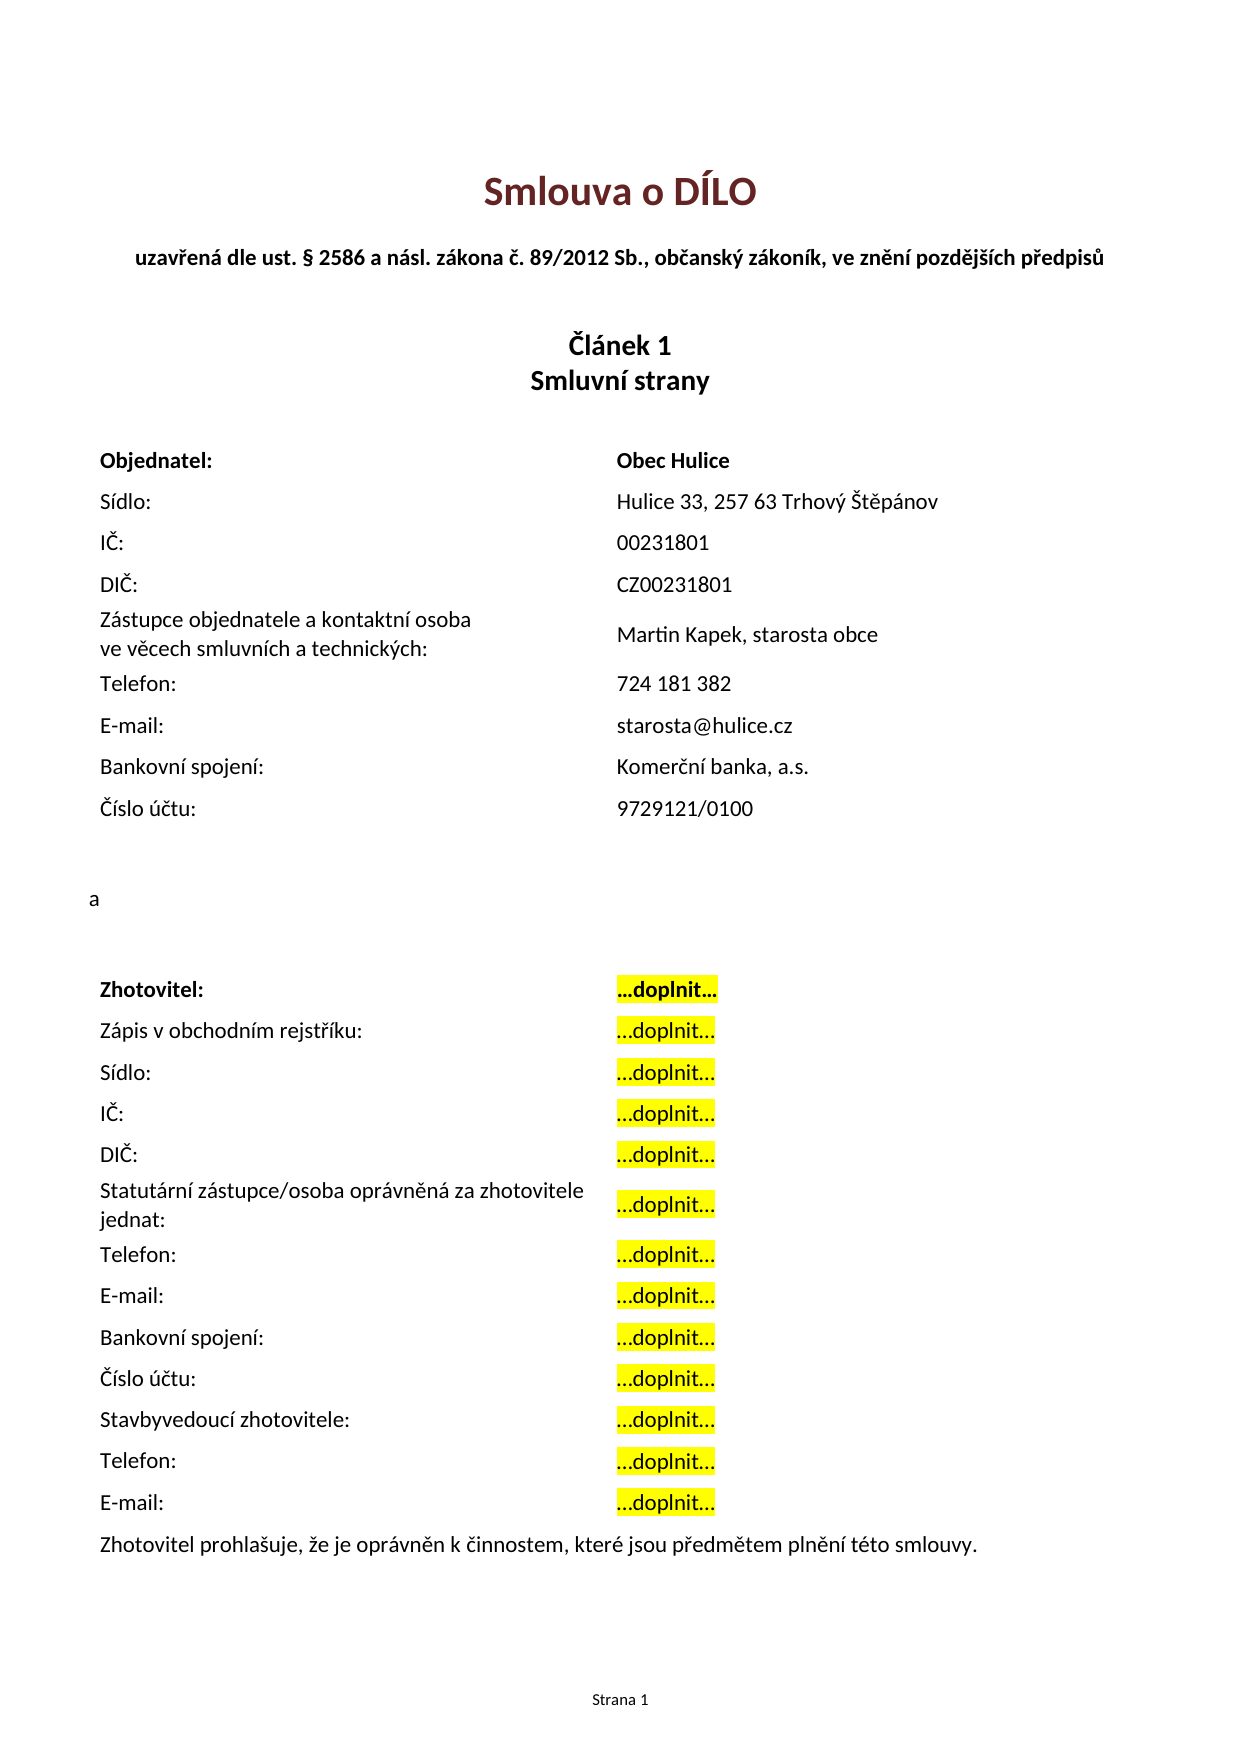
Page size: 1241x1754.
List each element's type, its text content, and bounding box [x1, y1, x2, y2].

table_cell E-mail: [89, 1481, 605, 1522]
table_cell Telefon: [89, 1233, 605, 1274]
table_cell …doplnit… [605, 1092, 1122, 1133]
table_cell 724 181 382 [605, 663, 1122, 704]
table_cell Hulice 33, 257 63 Trhový Štěpánov [605, 480, 1122, 521]
table_cell …doplnit… [605, 1133, 1122, 1175]
table_cell Bankovní spojení: [89, 1316, 605, 1357]
table_cell …doplnit… [605, 1009, 1122, 1051]
table_cell CZ00231801 [605, 563, 1122, 604]
table_cell Zástupce objednatele a kontaktní osoba ve věcech smluvních a technických: [89, 604, 605, 662]
table_cell …doplnit… [605, 1316, 1122, 1357]
text Smluvní strany [89, 362, 1152, 398]
table_cell …doplnit… [605, 1233, 1122, 1274]
text Článek 1 [89, 327, 1152, 362]
table_cell Komerční banka, a.s. [605, 745, 1122, 786]
table_cell …doplnit… [605, 1175, 1122, 1233]
table_cell Číslo účtu: [89, 786, 605, 828]
table_cell Zhotovitel prohlašuje, že je oprávněn k činnostem, které jsou předmětem plnění této smlouvy. [89, 1523, 1122, 1564]
table_header …doplnit… [605, 968, 1122, 1009]
table_cell Bankovní spojení: [89, 745, 605, 786]
table_cell Číslo účtu: [89, 1357, 605, 1398]
table_cell E-mail: [89, 704, 605, 745]
table_cell Zápis v obchodním rejstříku: [89, 1009, 605, 1051]
table_cell Telefon: [89, 1440, 605, 1481]
table_header Obec Hulice [605, 439, 1122, 480]
table_cell IČ: [89, 1092, 605, 1133]
text uzavřená dle ust. § 2586 a násl. zákona č. 89/2012 Sb., občanský zákoník, ve znění pozdějších předpisů [89, 243, 1152, 272]
table_cell 9729121/0100 [605, 786, 1122, 828]
table_cell …doplnit… [605, 1357, 1122, 1398]
table_cell Telefon: [89, 663, 605, 704]
text Smlouva o DÍLO [89, 165, 1152, 216]
table_cell 00231801 [605, 521, 1122, 563]
table_cell Martin Kapek, starosta obce [605, 604, 1122, 662]
table_cell Sídlo: [89, 480, 605, 521]
table_cell …doplnit… [605, 1440, 1122, 1481]
table_cell Sídlo: [89, 1051, 605, 1092]
table_cell Statutární zástupce/osoba oprávněná za zhotovitele jednat: [89, 1175, 605, 1233]
table_cell IČ: [89, 521, 605, 563]
table_cell …doplnit… [605, 1274, 1122, 1316]
table_cell …doplnit… [605, 1399, 1122, 1440]
table_header Objednatel: [89, 439, 605, 480]
table_cell E-mail: [89, 1274, 605, 1316]
text a [89, 884, 1152, 912]
table_header Zhotovitel: [89, 968, 605, 1009]
table_cell …doplnit… [605, 1051, 1122, 1092]
table_cell DIČ: [89, 1133, 605, 1175]
table_cell DIČ: [89, 563, 605, 604]
table_cell Stavbyvedoucí zhotovitele: [89, 1399, 605, 1440]
table_cell starosta@hulice.cz [605, 704, 1122, 745]
table_cell …doplnit… [605, 1481, 1122, 1522]
